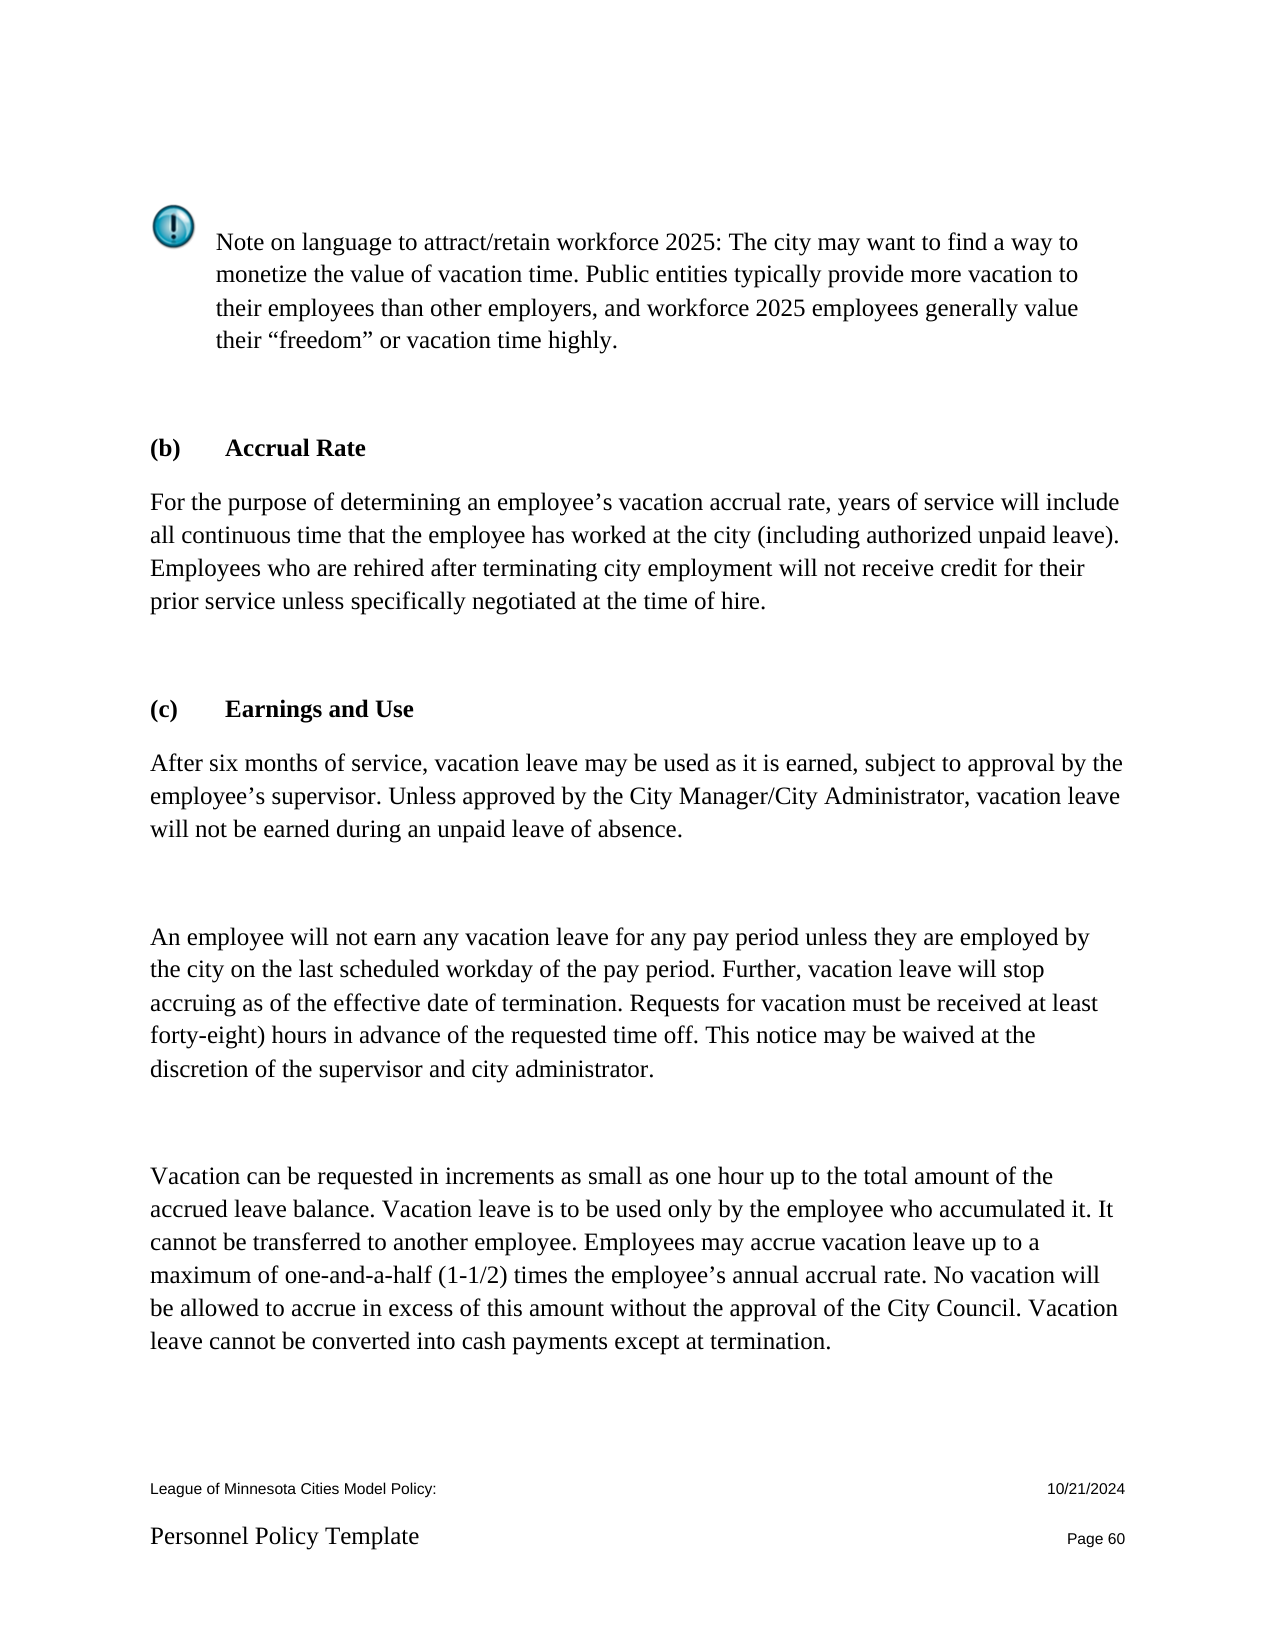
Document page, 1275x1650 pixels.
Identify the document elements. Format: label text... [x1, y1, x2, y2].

text Vacation can be requested in increments as small as one hour up to the total amount of the accrued leave balance. Vacation leave is to be used only by the employee who accumulated it. It cannot be transferred to another employee. Employees may accrue vacation leave up to a maximum of one-and-a-half (1-1/2) times the employee’s annual accrual rate. No vacation will be allowed to accrue in excess of this amount without the approval of the City Council. Vacation leave cannot be converted into cash payments except at termination. [150, 1161, 1125, 1355]
text After six months of service, vacation leave may be used as it is earned, subject to approval by the employee’s supervisor. Unless approved by the City Manager/City Administrator, vacation leave will not be earned during an unpaid leave of absence. [150, 748, 1125, 843]
text For the purpose of determining an employee’s vacation accrual rate, years of service will include all continuous time that the employee has worked at the city (including authorized unpaid leave). Employees who are rehired after terminating city employment will not receive credit for their prior service unless specifically negotiated at the time of hire. [150, 487, 1125, 615]
picture [150, 203, 197, 250]
subtitle Earnings and Use [150, 694, 1125, 723]
subtitle Accrual Rate [150, 433, 1125, 462]
text An employee will not earn any vacation leave for any pay period unless they are employed by the city on the last scheduled workday of the pay period. Further, vacation leave will stop accruing as of the effective date of termination. Requests for vacation must be received at least forty-eight) hours in advance of the requested time off. This notice may be waived at the discretion of the supervisor and city administrator. [150, 922, 1125, 1082]
text Note on language to attract/retain workforce 2025: The city may want to find a way to monetize the value of vacation time. Public entities typically provide more vacation to their employees than other employers, and workforce 2025 employees generally value their “freedom” or vacation time highly. [150, 204, 1125, 354]
